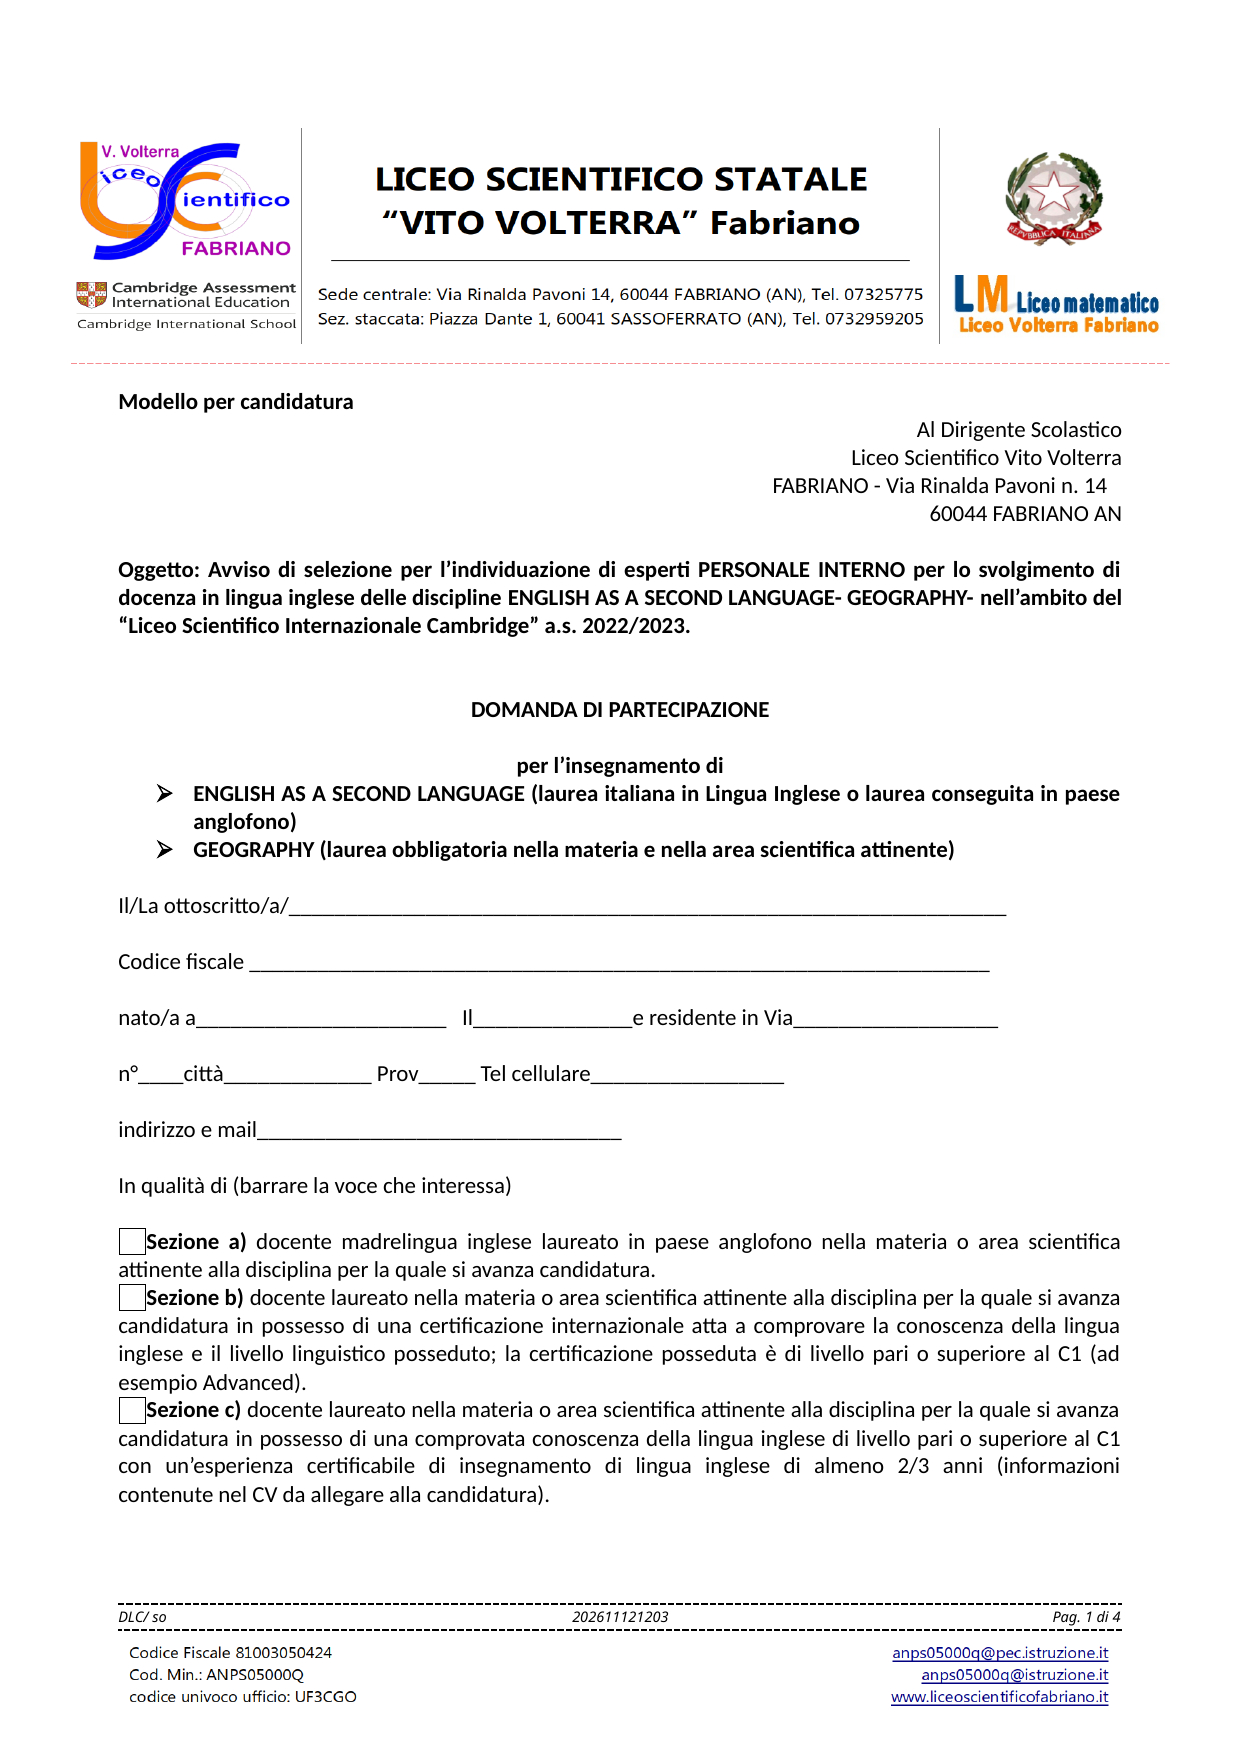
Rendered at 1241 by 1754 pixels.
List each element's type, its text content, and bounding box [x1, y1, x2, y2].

text Codice fiscale _________________________________________________________________ [118, 947, 1122, 975]
text Sezione b) docente laureato nella materia o area scientifica attinente alla disciplina per la quale si avanza candidatura in possesso di una certificazione internazionale atta a comprovare la conoscenza della lingua inglese e il livello linguistico posseduto; la certificazione posseduta è di livello pari o superiore al C1 (ad esempio Advanced). [118, 1283, 1122, 1396]
text Liceo Scientifico Vito Volterra [118, 443, 1122, 471]
text Modello per candidatura [118, 149, 1122, 415]
text FABRIANO - Via Rinalda Pavoni n. 14 [118, 471, 1122, 499]
text Al Dirigente Scolastico [118, 415, 1122, 443]
picture [118, 1636, 1123, 1715]
list ENGLISH AS A SECOND LANGUAGE (laurea italiana in Lingua Inglese o laurea conseguita in paese anglofono) [156, 779, 1122, 835]
text Il/La ottoscritto/a/_______________________________________________________________ [118, 891, 1122, 919]
picture [59, 120, 1182, 370]
text Sezione a) docente madrelingua inglese laureato in paese anglofono nella materia o area scientifica attinente alla disciplina per la quale si avanza candidatura. [118, 1227, 1122, 1283]
text 60044 FABRIANO AN [118, 499, 1122, 527]
text nato/a a______________________ Il______________e residente in Via__________________ [118, 1003, 1122, 1031]
list GEOGRAPHY (laurea obbligatoria nella materia e nella area scientifica attinente) [156, 835, 1122, 863]
text Sezione c) docente laureato nella materia o area scientifica attinente alla disciplina per la quale si avanza candidatura in possesso di una comprovata conoscenza della lingua inglese di livello pari o superiore al C1 con un’esperienza certificabile di insegnamento di lingua inglese di almeno 2/3 anni (informazioni contenute nel CV da allegare alla candidatura). [118, 1396, 1122, 1508]
text Oggetto: Avviso di selezione per l’individuazione di esperti PERSONALE INTERNO per lo svolgimento di docenza in lingua inglese delle discipline ENGLISH AS A SECOND LANGUAGE- GEOGRAPHY- nell’ambito del “Liceo Scientifico Internazionale Cambridge” a.s. 2022/2023. [118, 555, 1122, 639]
text n°____città_____________ Prov_____ Tel cellulare_________________ [118, 1059, 1122, 1087]
text In qualità di (barrare la voce che interessa) [118, 1171, 1122, 1199]
text per l’insegnamento di [118, 751, 1122, 779]
text DOMANDA DI PARTECIPAZIONE [118, 695, 1122, 723]
text indirizzo e mail________________________________ [118, 1115, 1122, 1143]
